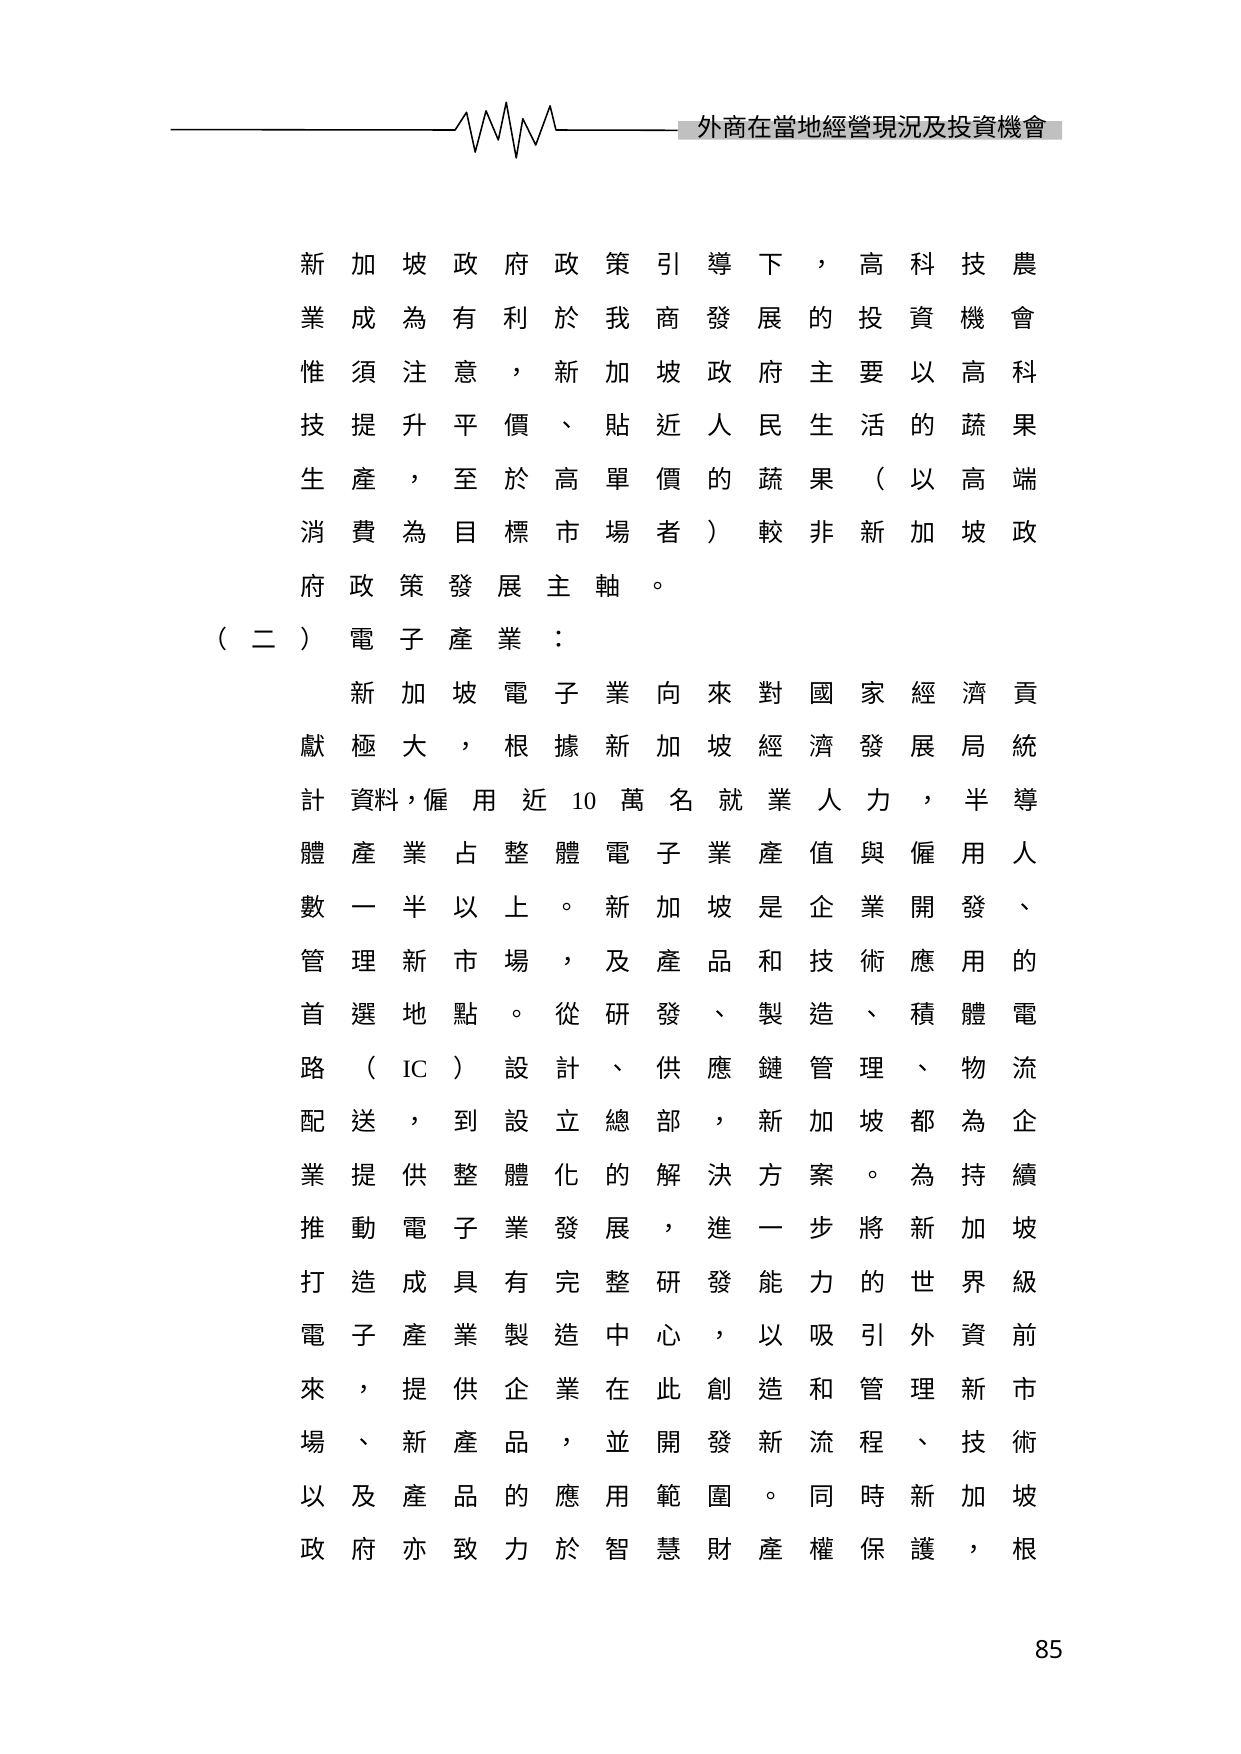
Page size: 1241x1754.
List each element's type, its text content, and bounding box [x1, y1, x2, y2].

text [276, 664, 1063, 1575]
text （二）電子產業： [202, 611, 1063, 664]
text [276, 236, 1063, 611]
